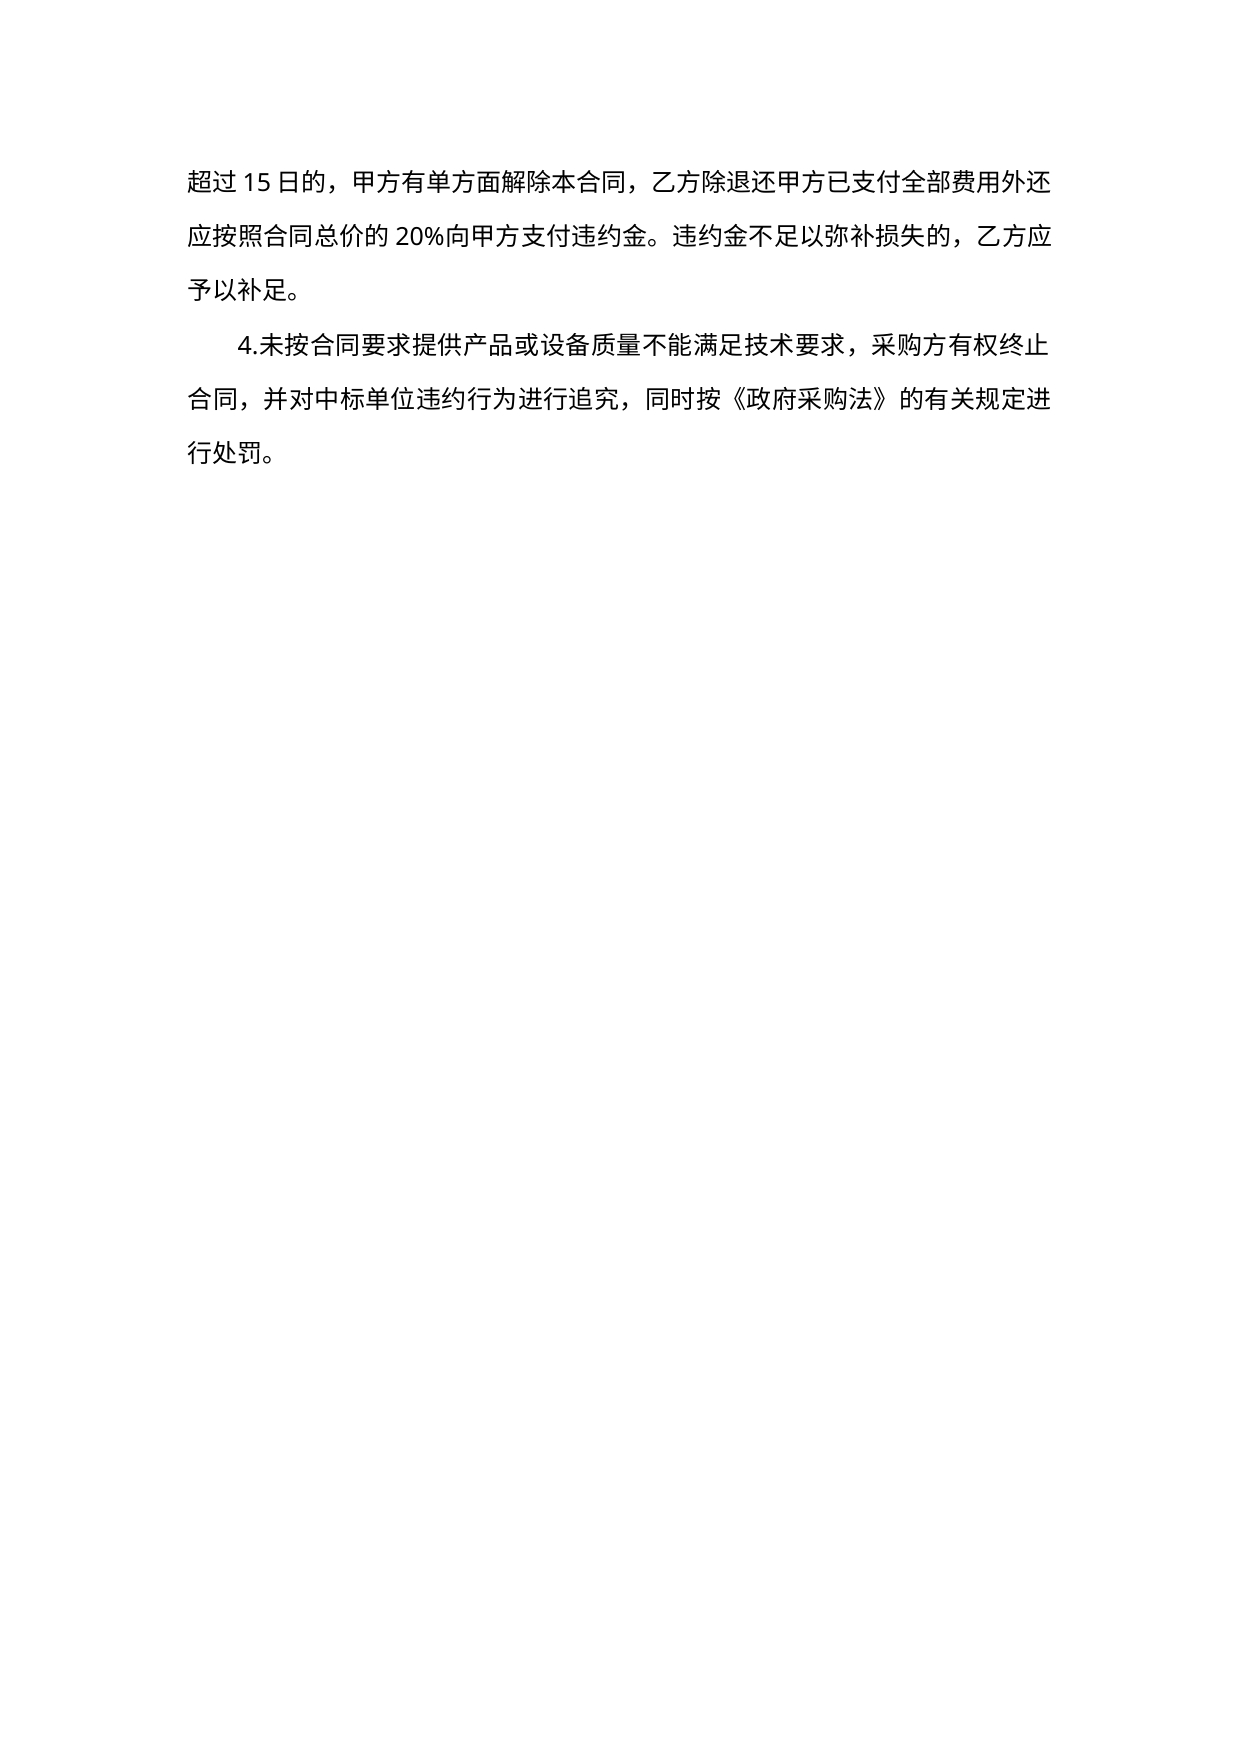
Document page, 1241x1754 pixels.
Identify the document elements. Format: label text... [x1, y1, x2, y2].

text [187, 162, 1053, 307]
text 4.未按合同要求提供产品或设备质量不能满足技术要求，采购方有权终止合同，并对中标单位违约行为进行追究，同时按《政府采购法》的有关规定进行处罚。 [187, 325, 1053, 470]
